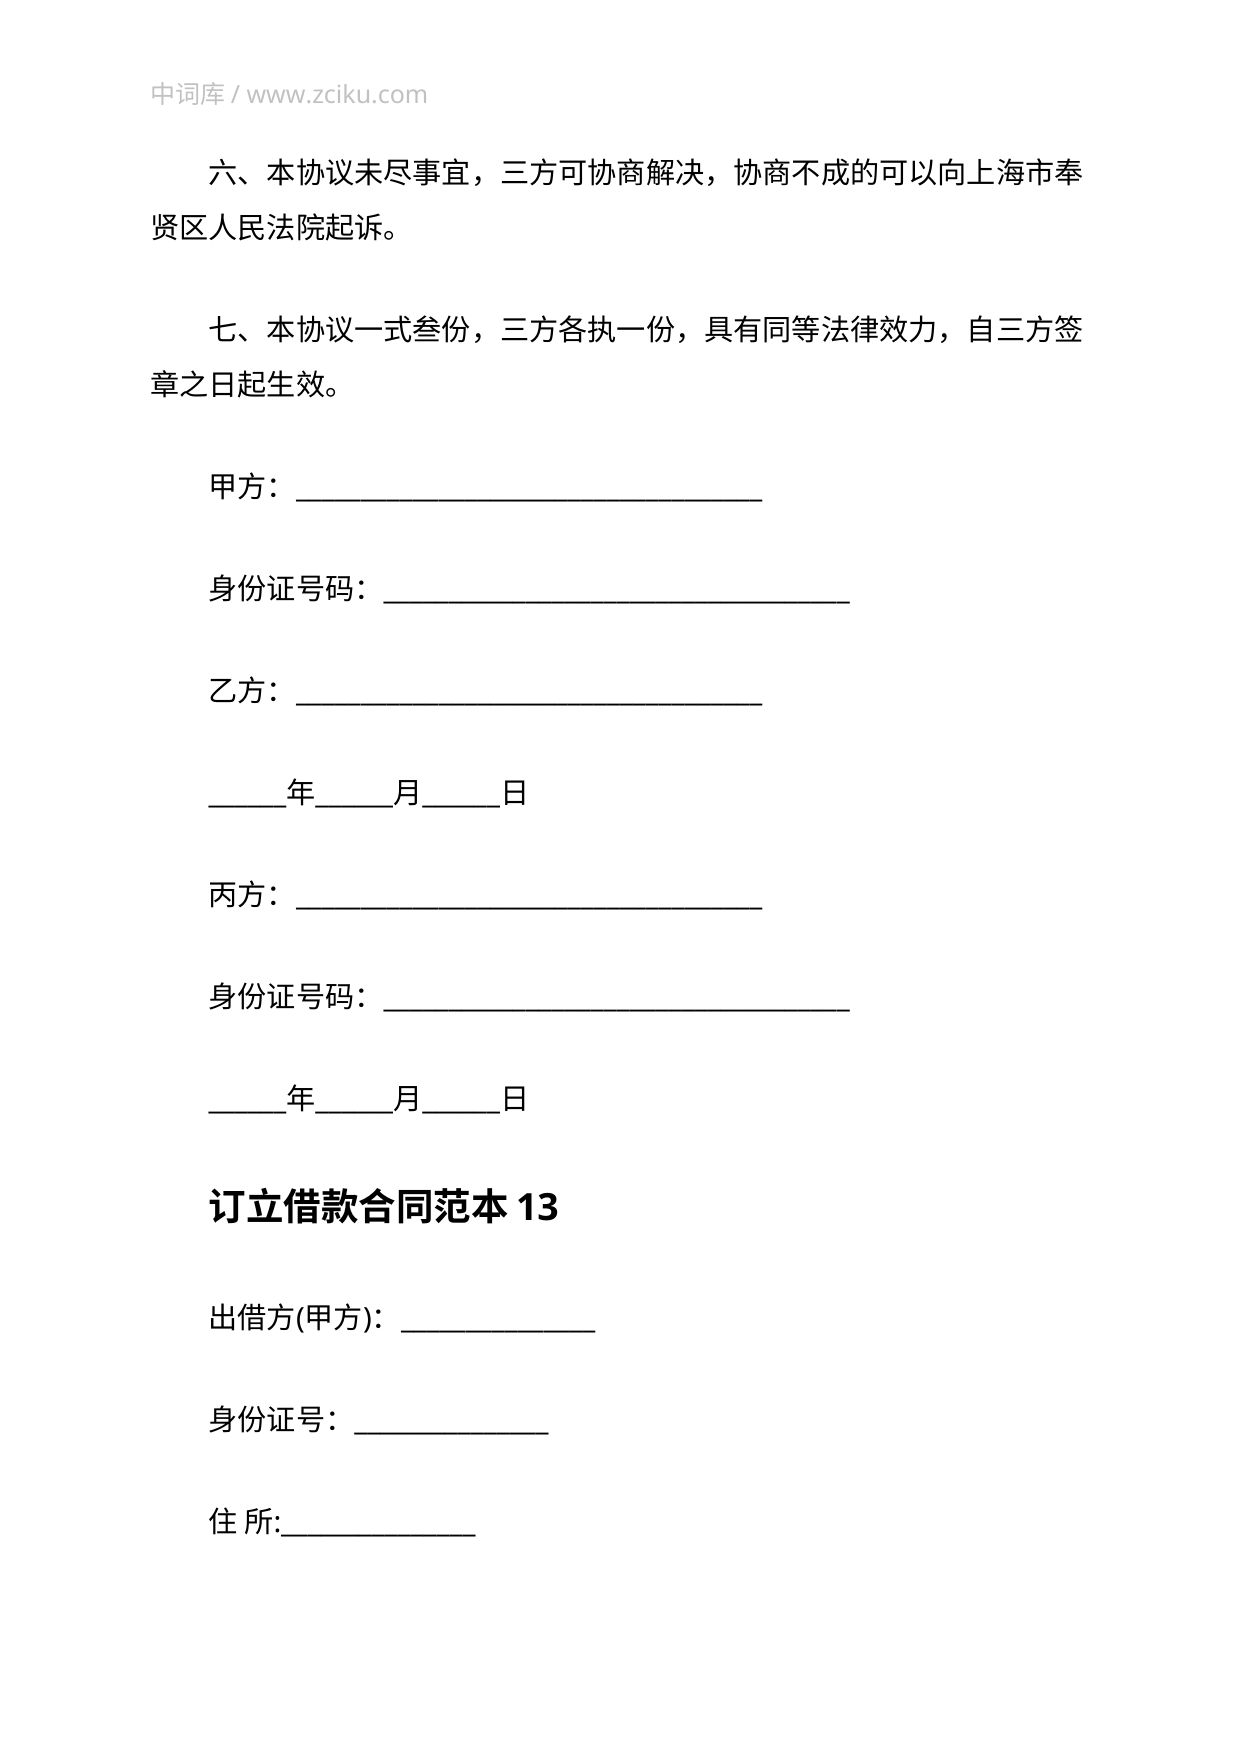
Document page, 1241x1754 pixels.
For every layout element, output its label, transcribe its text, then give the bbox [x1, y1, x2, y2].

text 乙方：____________________________________ [150, 667, 1090, 710]
text 甲方：____________________________________ [150, 463, 1090, 506]
text 丙方：____________________________________ [150, 871, 1090, 914]
text 身份证号码：____________________________________ [150, 973, 1090, 1016]
text ______年______月______日 [150, 1075, 1090, 1118]
text ______年______月______日 [150, 769, 1090, 812]
text 住 所:_______________ [150, 1499, 1090, 1541]
text 订立借款合同范本13 [150, 1177, 1090, 1232]
text 出借方(甲方)：_______________ [150, 1295, 1090, 1337]
text 身份证号码：____________________________________ [150, 565, 1090, 608]
text 身份证号：_______________ [150, 1397, 1090, 1439]
text 七、本协议一式叁份，三方各执一份，具有同等法律效力，自三方签章之日起生效。 [150, 307, 1090, 404]
text 六、本协议未尽事宜，三方可协商解决，协商不成的可以向上海市奉贤区人民法院起诉。 [150, 150, 1090, 247]
